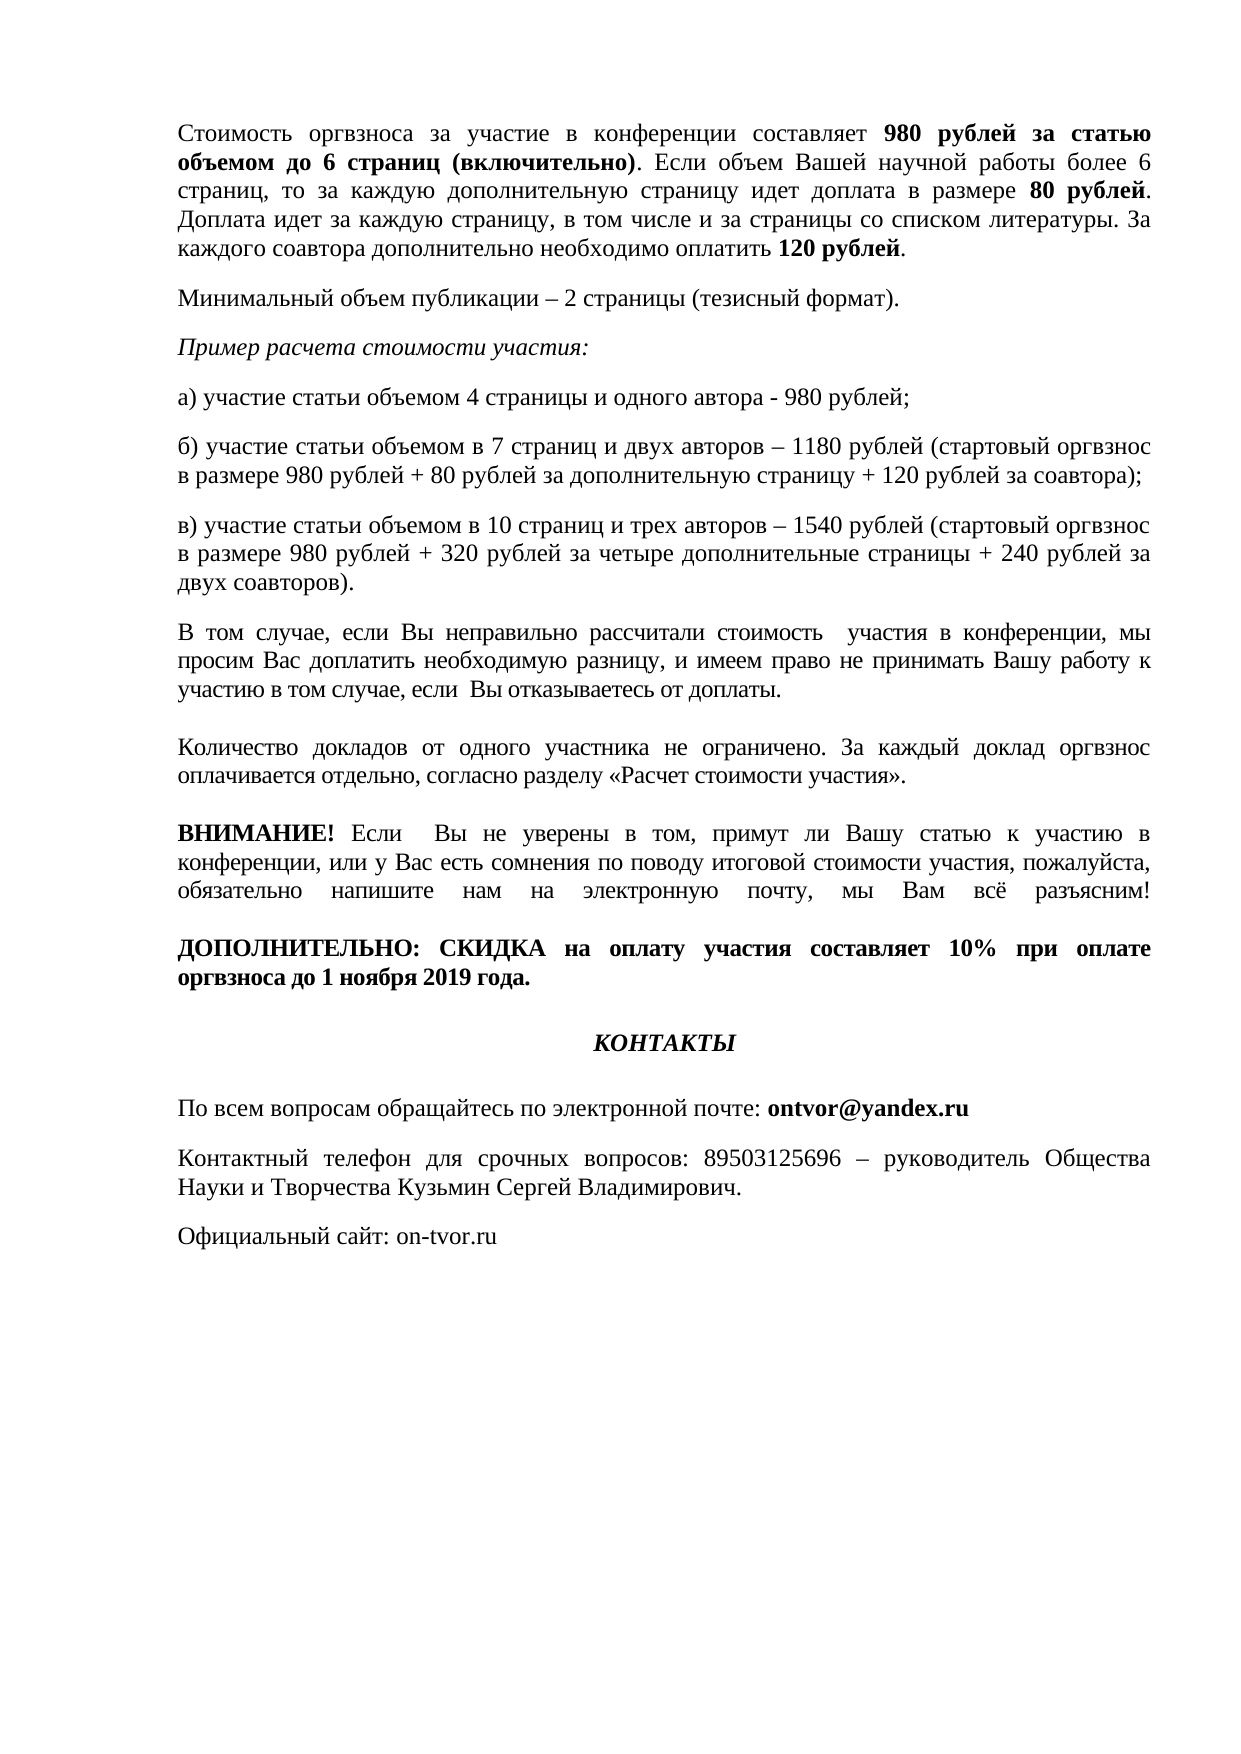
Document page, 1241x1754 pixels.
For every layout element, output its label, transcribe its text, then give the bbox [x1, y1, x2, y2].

text Количество докладов от одного участника не ограничено. За каждый доклад оргвзнос оплачивается отдельно, согласно разделу «Расчет стоимости участия». [177, 732, 1152, 789]
text Пример расчета стоимости участия: [177, 332, 1152, 361]
text Минимальный объем публикации – 2 страницы (тезисный формат). [177, 283, 1152, 311]
text Официальный сайт: on-tvor.ru [177, 1221, 1152, 1250]
text Контактный телефон для срочных вопросов: 89503125696 – руководитель Общества Науки и Творчества Кузьмин Сергей Владимирович. [177, 1143, 1152, 1201]
text а) участие статьи объемом 4 страницы и одного автора - 980 рублей; [177, 382, 1152, 411]
text По всем вопросам обращайтесь по электронной почте: ontvor@yandex.ru [177, 1093, 1152, 1122]
text Стоимость оргвзноса за участие в конференции составляет 980 рублей за статью объемом до 6 страниц (включительно). Если объем Вашей научной работы более 6 страниц, то за каждую дополнительную страницу идет доплата в размере 80 рублей. Доплата идет за каждую страницу, в том числе и за страницы со списком литературы. За каждого соавтора дополнительно необходимо оплатить 120 рублей. [177, 118, 1152, 262]
text ВНИМАНИЕ! Если Вы не уверены в том, примут ли Вашу статью к участию в конференции, или у Вас есть сомнения по поводу итоговой стоимости участия, пожалуйста, обязательно напишите нам на электронную почту, мы Вам всё разъясним! ДОПОЛНИТЕЛЬНО: СКИДКА на оплату участия составляет 10% при оплате оргвзноса до 1 ноября 2019 года. [177, 818, 1152, 991]
text в) участие статьи объемом в 10 страниц и трех авторов – 1540 рублей (стартовый оргвзнос в размере 980 рублей + 320 рублей за четыре дополнительные страницы + 240 рублей за двух соавторов). [177, 510, 1152, 596]
text КОНТАКТЫ [177, 1028, 1152, 1056]
text б) участие статьи объемом в 7 страниц и двух авторов – 1180 рублей (стартовый оргвзнос в размере 980 рублей + 80 рублей за дополнительную страницу + 120 рублей за соавтора); [177, 431, 1152, 489]
text В том случае, если Вы неправильно рассчитали стоимость участия в конференции, мы просим Вас доплатить необходимую разницу, и имеем право не принимать Вашу работу к участию в том случае, если Вы отказываетесь от доплаты. [177, 617, 1152, 703]
